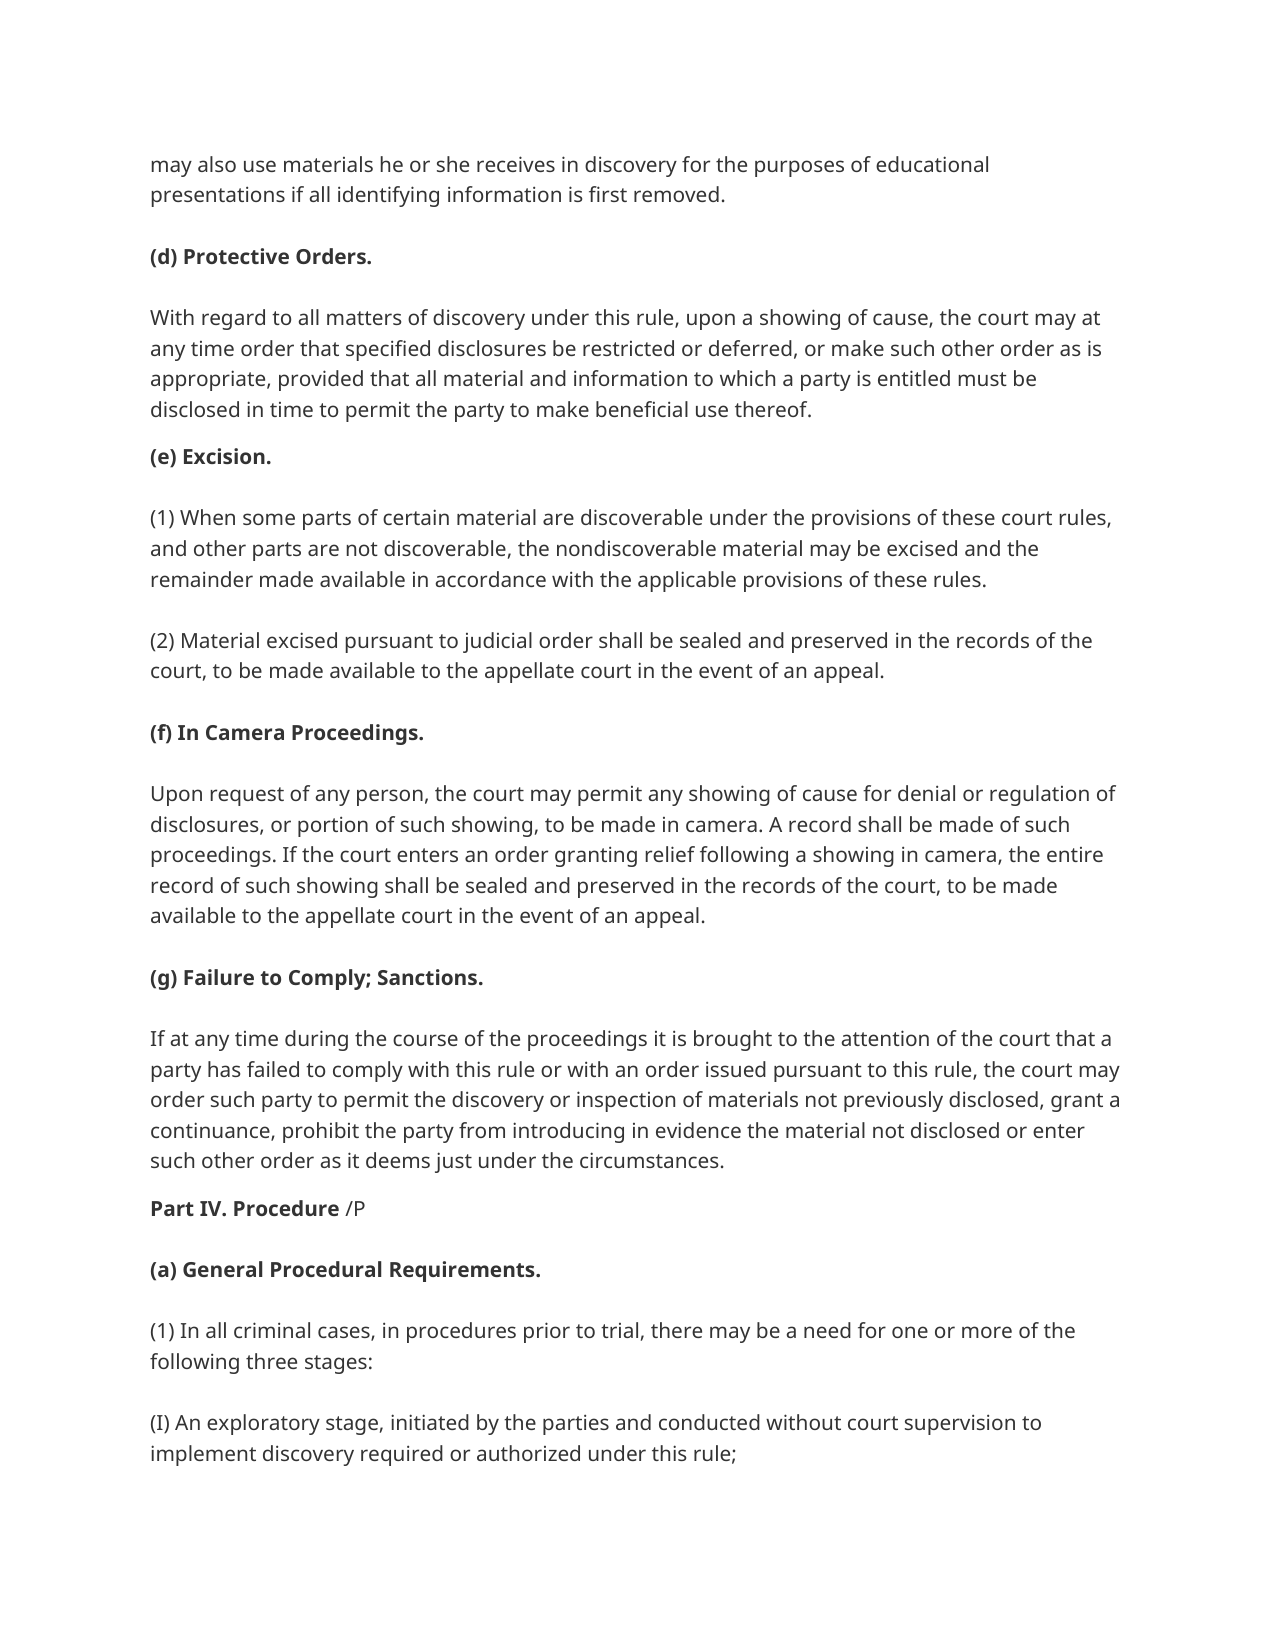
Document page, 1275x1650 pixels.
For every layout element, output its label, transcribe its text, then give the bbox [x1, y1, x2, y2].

text (e) Excision. (1) When some parts of certain material are discoverable under the provisions of these court rules, and other parts are not discoverable, the nondiscoverable material may be excised and the remainder made available in accordance with the applicable provisions of these rules. (2) Material excised pursuant to judicial order shall be sealed and preserved in the records of the court, to be made available to the appellate court in the event of an appeal. (f) In Camera Proceedings. Upon request of any person, the court may permit any showing of cause for denial or regulation of disclosures, or portion of such showing, to be made in camera. A record shall be made of such proceedings. If the court enters an order granting relief following a showing in camera, the entire record of such showing shall be sealed and preserved in the records of the court, to be made available to the appellate court in the event of an appeal. (g) Failure to Comply; Sanctions. If at any time during the course of the proceedings it is brought to the attention of the court that a party has failed to comply with this rule or with an order issued pursuant to this rule, the court may order such party to permit the discovery or inspection of materials not previously disclosed, grant a continuance, prohibit the party from introducing in evidence the material not disclosed or enter such other order as it deems just under the circumstances. [150, 442, 1125, 1175]
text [150, 150, 1125, 423]
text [150, 1194, 1125, 1498]
